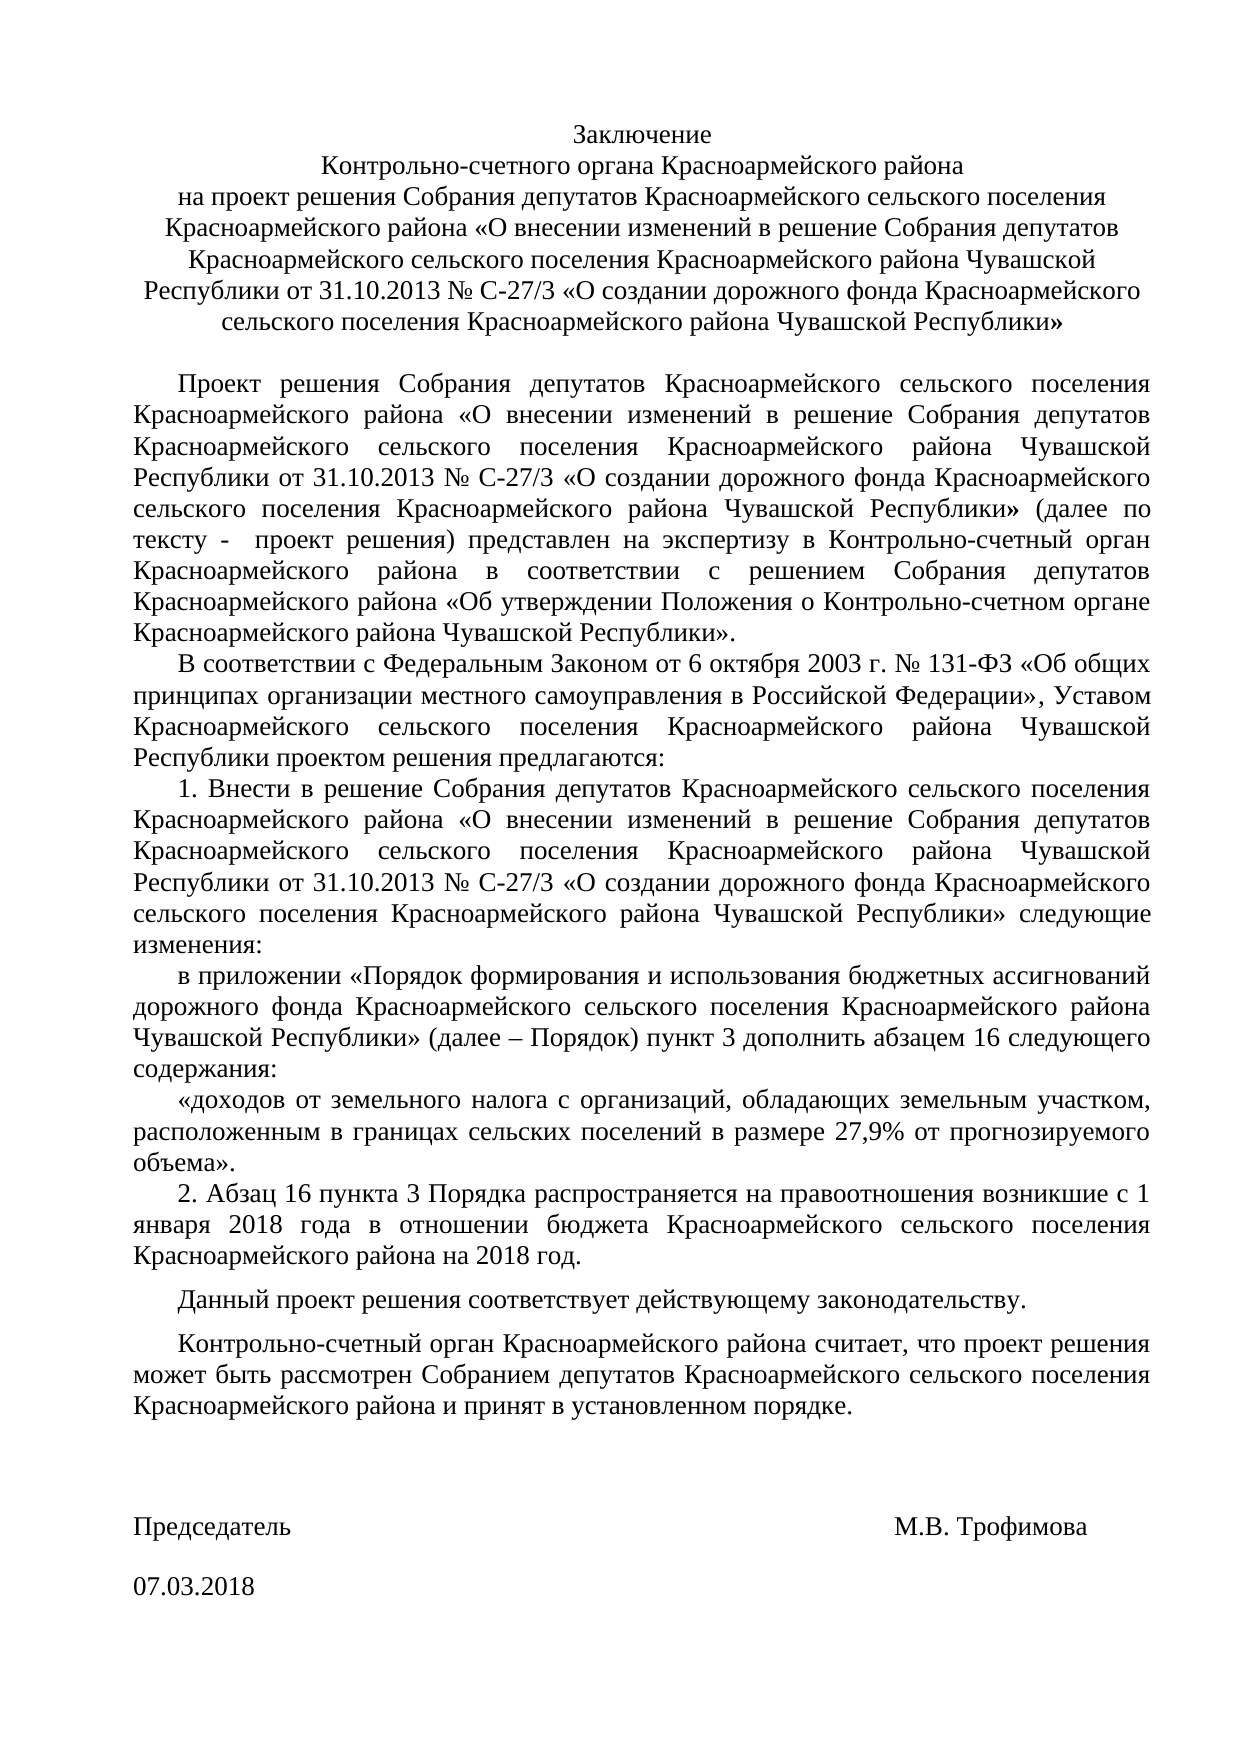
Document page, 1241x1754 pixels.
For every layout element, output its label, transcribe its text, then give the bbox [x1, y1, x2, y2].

text 2. Абзац 16 пункта 3 Порядка распространяется на правоотношения возникшие с 1 января 2018 года в отношении бюджета Красноармейского сельского поселения Красноармейского района на 2018 год. [133, 1177, 1152, 1271]
text Контрольно-счетного органа Красноармейского района [133, 149, 1152, 180]
text Проект решения Собрания депутатов Красноармейского сельского поселения Красноармейского района «О внесении изменений в решение Собрания депутатов Красноармейского сельского поселения Красноармейского района Чувашской Республики от 31.10.2013 № С-27/3 «О создании дорожного фонда Красноармейского сельского поселения Красноармейского района Чувашской Республики» (далее по тексту - проект решения) представлен на экспертизу в Контрольно-счетный орган Красноармейского района в соответствии с решением Собрания депутатов Красноармейского района «Об утверждении Положения о Контрольно-счетном органе Красноармейского района Чувашской Республики». [133, 367, 1152, 648]
text Председатель М.В. Трофимова [133, 1509, 1152, 1541]
text «доходов от земельного налога с организаций, обладающих земельным участком, расположенным в границах сельских поселений в размере 27,9% от прогнозируемого объема». [133, 1084, 1152, 1177]
text Данный проект решения соответствует действующему законодательству. [118, 1283, 1152, 1314]
text 07.03.2018 [133, 1570, 1152, 1601]
text на проект решения Собрания депутатов Красноармейского сельского поселения Красноармейского района «О внесении изменений в решение Собрания депутатов Красноармейского сельского поселения Красноармейского района Чувашской Республики от 31.10.2013 № С-27/3 «О создании дорожного фонда Красноармейского сельского поселения Красноармейского района Чувашской Республики» [133, 180, 1152, 336]
text 1. Внести в решение Собрания депутатов Красноармейского сельского поселения Красноармейского района «О внесении изменений в решение Собрания депутатов Красноармейского сельского поселения Красноармейского района Чувашской Республики от 31.10.2013 № С-27/3 «О создании дорожного фонда Красноармейского сельского поселения Красноармейского района Чувашской Республики» следующие изменения: [133, 772, 1152, 959]
text Контрольно-счетный орган Красноармейского района считает, что проект решения может быть рассмотрен Собранием депутатов Красноармейского сельского поселения Красноармейского района и принят в установленном порядке. [133, 1327, 1152, 1420]
text Заключение [133, 118, 1152, 149]
text в приложении «Порядок формирования и использования бюджетных ассигнований дорожного фонда Красноармейского сельского поселения Красноармейского района Чувашской Республики» (далее – Порядок) пункт 3 дополнить абзацем 16 следующего содержания: [133, 959, 1152, 1084]
subtitle В соответствии с Федеральным Законом от 6 октября 2003 г. № 131-ФЗ «Об общих принципах организации местного самоуправления в Российской Федерации», Уставом Красноармейского сельского поселения Красноармейского района Чувашской Республики проектом решения предлагаются: [133, 648, 1152, 772]
